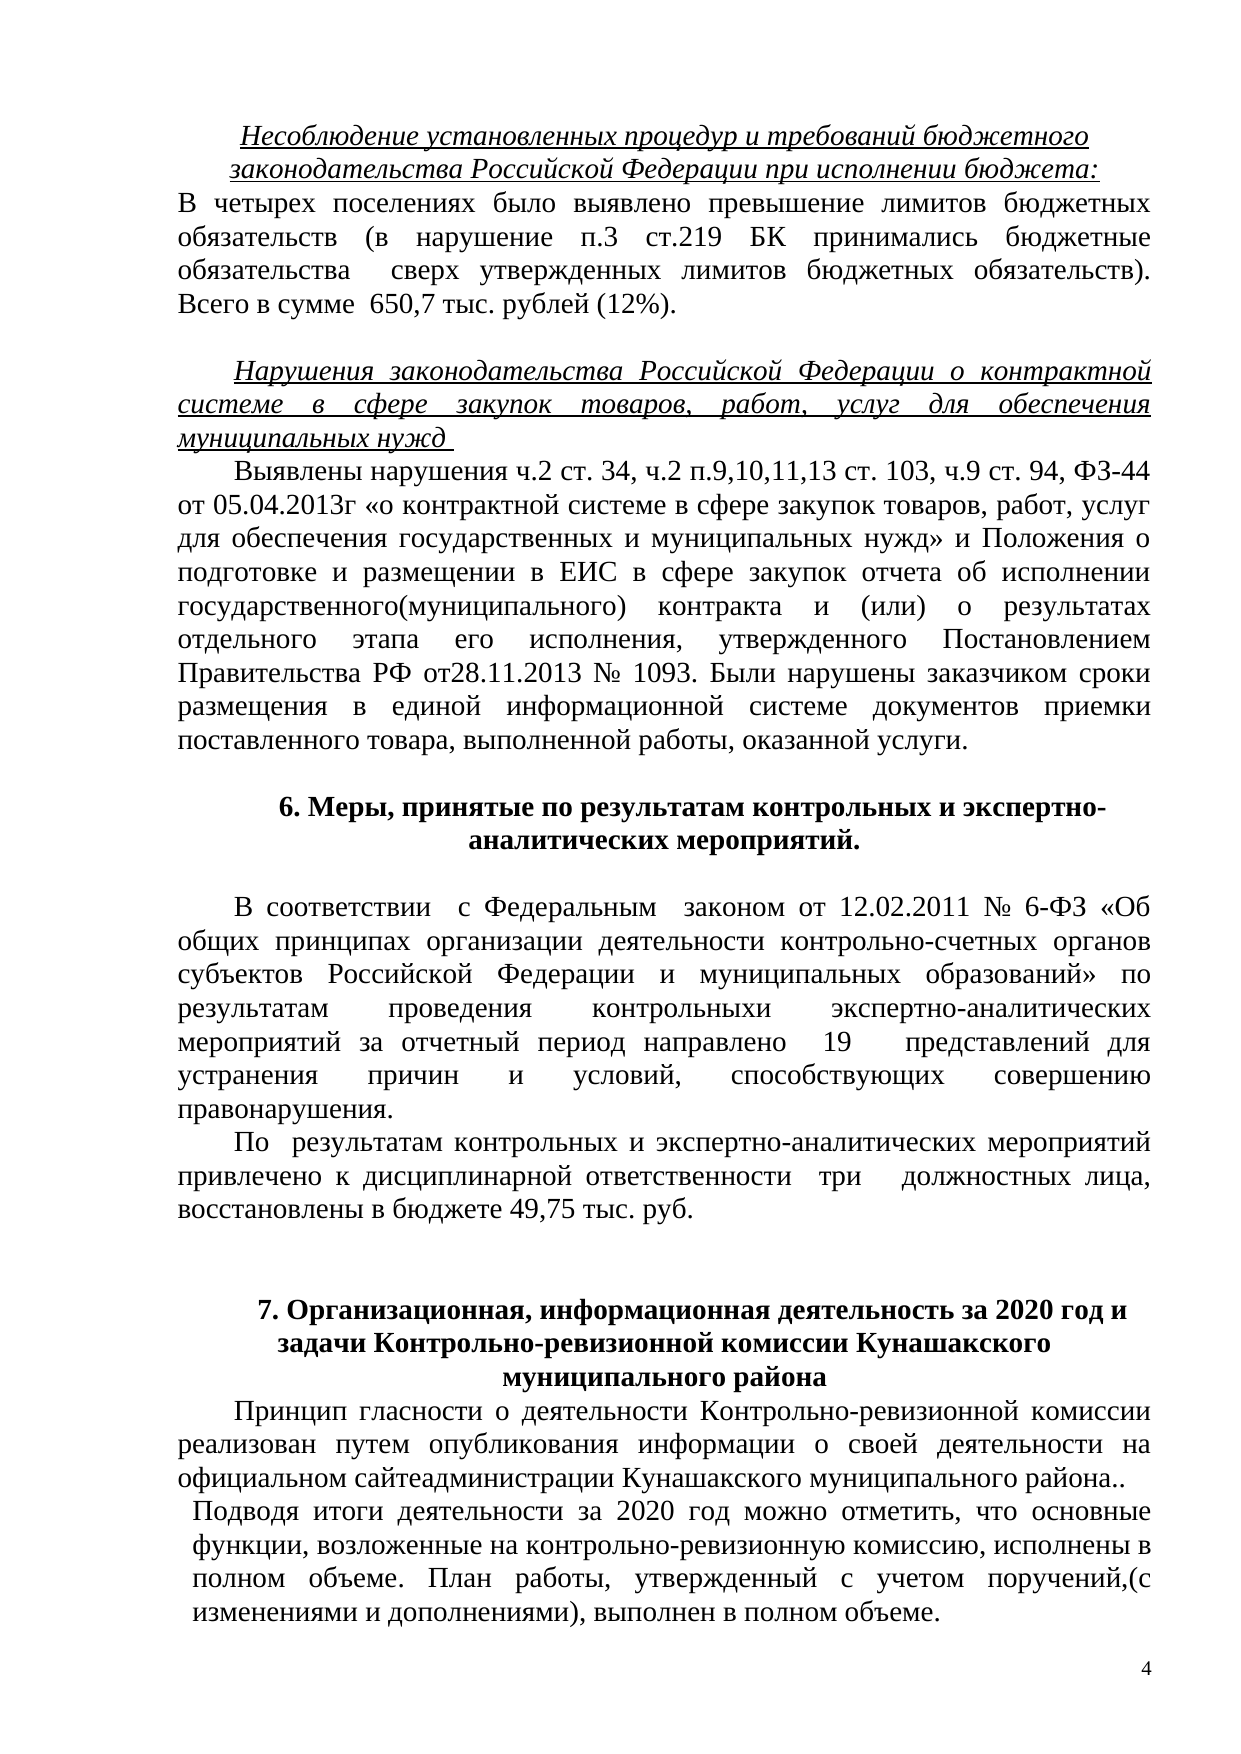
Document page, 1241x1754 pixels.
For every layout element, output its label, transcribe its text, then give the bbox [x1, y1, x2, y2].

text В четырех поселениях было выявлено превышение лимитов бюджетных обязательств (в нарушение п.3 ст.219 БК принимались бюджетные обязательства сверх утвержденных лимитов бюджетных обязательств). Всего в сумме 650,7 тыс. рублей (12%). [177, 185, 1152, 319]
text Принцип гласности о деятельности Контрольно-ревизионной комиссии реализован путем опубликования информации о своей деятельности на официальном сайтеадминистрации Кунашакского муниципального района.. [177, 1393, 1152, 1493]
text Выявлены нарушения ч.2 ст. 34, ч.2 п.9,10,11,13 ст. 103, ч.9 ст. 94, ФЗ-44 от 05.04.2013г «о контрактной системе в сфере закупок товаров, работ, услуг для обеспечения государственных и муниципальных нужд» и Положения о подготовке и размещении в ЕИС в сфере закупок отчета об исполнении государственного(муниципального) контракта и (или) о результатах отдельного этапа его исполнения, утвержденного Постановлением Правительства РФ от28.11.2013 № 1093. Были нарушены заказчиком сроки размещения в единой информационной системе документов приемки поставленного товара, выполненной работы, оказанной услуги. [177, 453, 1152, 755]
text Подводя итоги деятельности за 2020 год можно отметить, что основные функции, возложенные на контрольно-ревизионную комиссию, исполнены в полном объеме. План работы, утвержденный с учетом поручений,(с изменениями и дополнениями), выполнен в полном объеме. [192, 1493, 1152, 1627]
text 6. Меры, принятые по результатам контрольных и экспертно-аналитических мероприятий. [177, 789, 1152, 856]
text 7. Организационная, информационная деятельность за 2020 год и задачи Контрольно-ревизионной комиссии Кунашакского муниципального района [177, 1292, 1152, 1393]
text По результатам контрольных и экспертно-аналитических мероприятий привлечено к дисциплинарной ответственности три должностных лица, восстановлены в бюджете 49,75 тыс. руб. [177, 1124, 1152, 1225]
text Нарушения законодательства Российской Федерации о контрактной системе в сфере закупок товаров, работ, услуг для обеспечения муниципальных нужд [177, 353, 1152, 453]
text Несоблюдение установленных процедур и требований бюджетного законодательства Российской Федерации при исполнении бюджета: [177, 118, 1152, 185]
text В соответствии с Федеральным законом от 12.02.2011 № 6-ФЗ «Об общих принципах организации деятельности контрольно-счетных органов субъектов Российской Федерации и муниципальных образований» по результатам проведения контрольныхи экспертно-аналитических мероприятий за отчетный период направлено 19 представлений для устранения причин и условий, способствующих совершению правонарушения. [177, 889, 1152, 1124]
